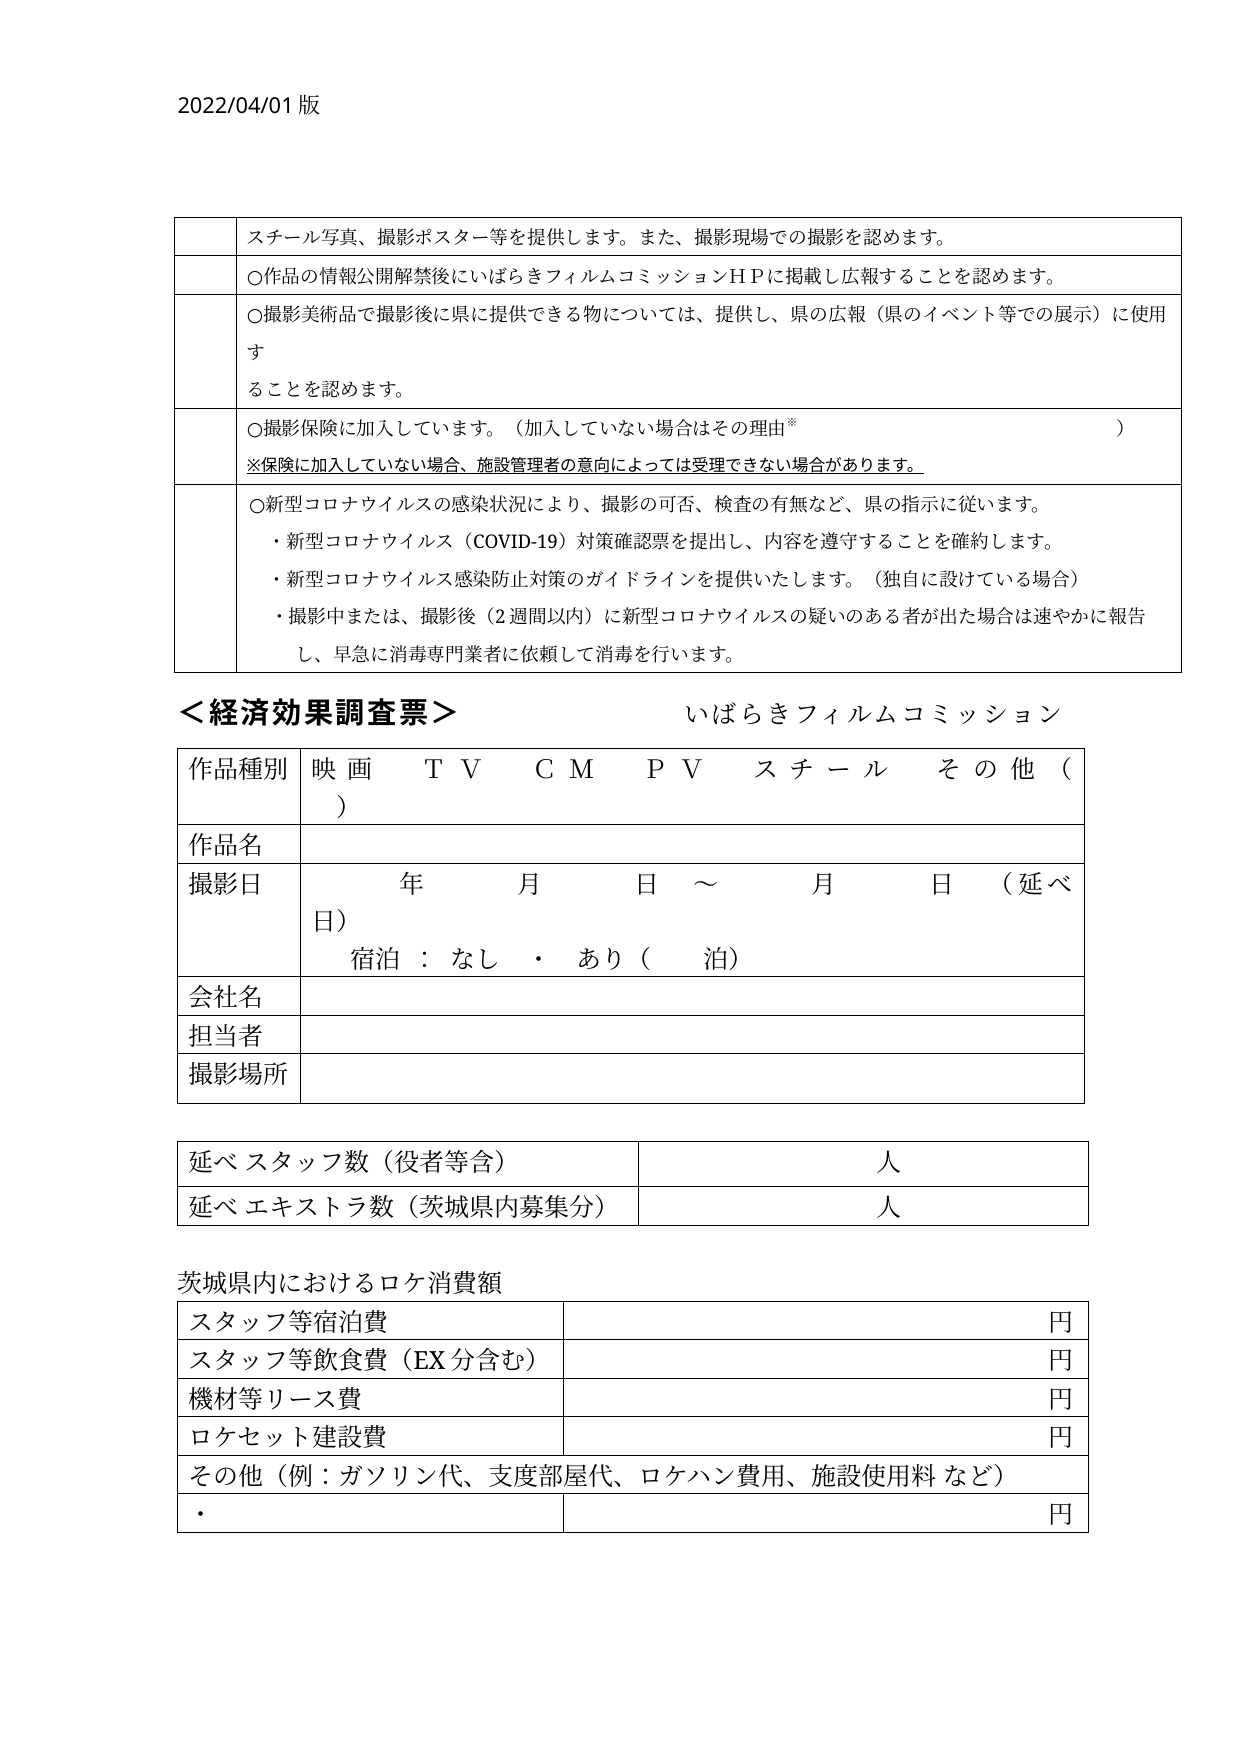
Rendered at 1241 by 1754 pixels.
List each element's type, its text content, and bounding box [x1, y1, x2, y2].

text ＜経済効果調査票＞ いばらきフィルムコミッション [177, 673, 1063, 748]
table_cell ○撮影美術品で撮影後に県に提供できる物については、提供し、県の広報（県のイベント等での展示）に使用す ることを認めます。 [237, 295, 1181, 407]
table_cell 人 [639, 1187, 1088, 1224]
table_cell 円 [564, 1494, 1088, 1532]
table_cell 延べ エキストラ数（茨城県内募集分） [178, 1187, 638, 1224]
table_cell 担当者 [178, 1016, 300, 1053]
table_cell 円 [564, 1379, 1088, 1416]
table_cell [301, 1016, 1084, 1053]
table_cell その他（例：ガソリン代、支度部屋代、ロケハン費用、施設使用料 など） [178, 1456, 1088, 1493]
table_cell ロケセット建設費 [178, 1417, 563, 1455]
table_cell [175, 218, 236, 255]
table_cell 撮影場所 [178, 1054, 300, 1102]
table_cell ○新型コロナウイルスの感染状況により、撮影の可否、検査の有無など、県の指示に従います。 ・新型コロナウイルス（COVID-19）対策確認票を提出し、内容を遵守することを確約します。 ・新型コロナウイルス感染防止対策のガイドラインを提供いたします。（独自に設けている場合） ・撮影中または、撮影後（2週間以内）に新型コロナウイルスの疑いのある者が出た場合は速やかに報告し、早急に消毒専門業者に依頼して消毒を行います。 [237, 485, 1181, 672]
table_cell 作品名 [178, 825, 300, 863]
table_cell [301, 1054, 1084, 1102]
table_cell [301, 825, 1084, 863]
text 茨城県内におけるロケ消費額 [177, 1263, 1063, 1301]
table_cell 年 月 日 ～ 月 日 （延べ 日） 宿泊 ： なし ・ あり（ 泊） [301, 864, 1084, 976]
table_cell 会社名 [178, 977, 300, 1015]
table_header 円 [564, 1302, 1088, 1339]
table_cell [175, 295, 236, 407]
table_cell [175, 485, 236, 672]
table_cell ○撮影保険に加入しています。（加入していない場合はその理由※ ） ※保険に加入していない場合、施設管理者の意向によっては受理できない場合があります。 [237, 409, 1181, 483]
table_header 延べ スタッフ数（役者等含） [178, 1142, 638, 1186]
table_header 人 [639, 1142, 1088, 1186]
table_cell [301, 977, 1084, 1015]
table_cell [175, 256, 236, 294]
table_cell ○作品の情報公開解禁後にいばらきフィルムコミッションＨＰに掲載し広報することを認めます。 [237, 256, 1181, 294]
table_cell 撮影日 [178, 864, 300, 976]
table_cell 機材等リース費 [178, 1379, 563, 1416]
table_header 作品種別 [178, 749, 300, 824]
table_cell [237, 218, 1181, 255]
table_header 映画 ＴＶ ＣＭ ＰＶ スチール その他（ ） [301, 749, 1084, 824]
table_cell スタッフ等飲食費（EX分含む） [178, 1340, 563, 1378]
table_header スタッフ等宿泊費 [178, 1302, 563, 1339]
table_cell [175, 409, 236, 483]
table_cell 円 [564, 1340, 1088, 1378]
table_cell ・ [178, 1494, 563, 1532]
table_cell 円 [564, 1417, 1088, 1455]
